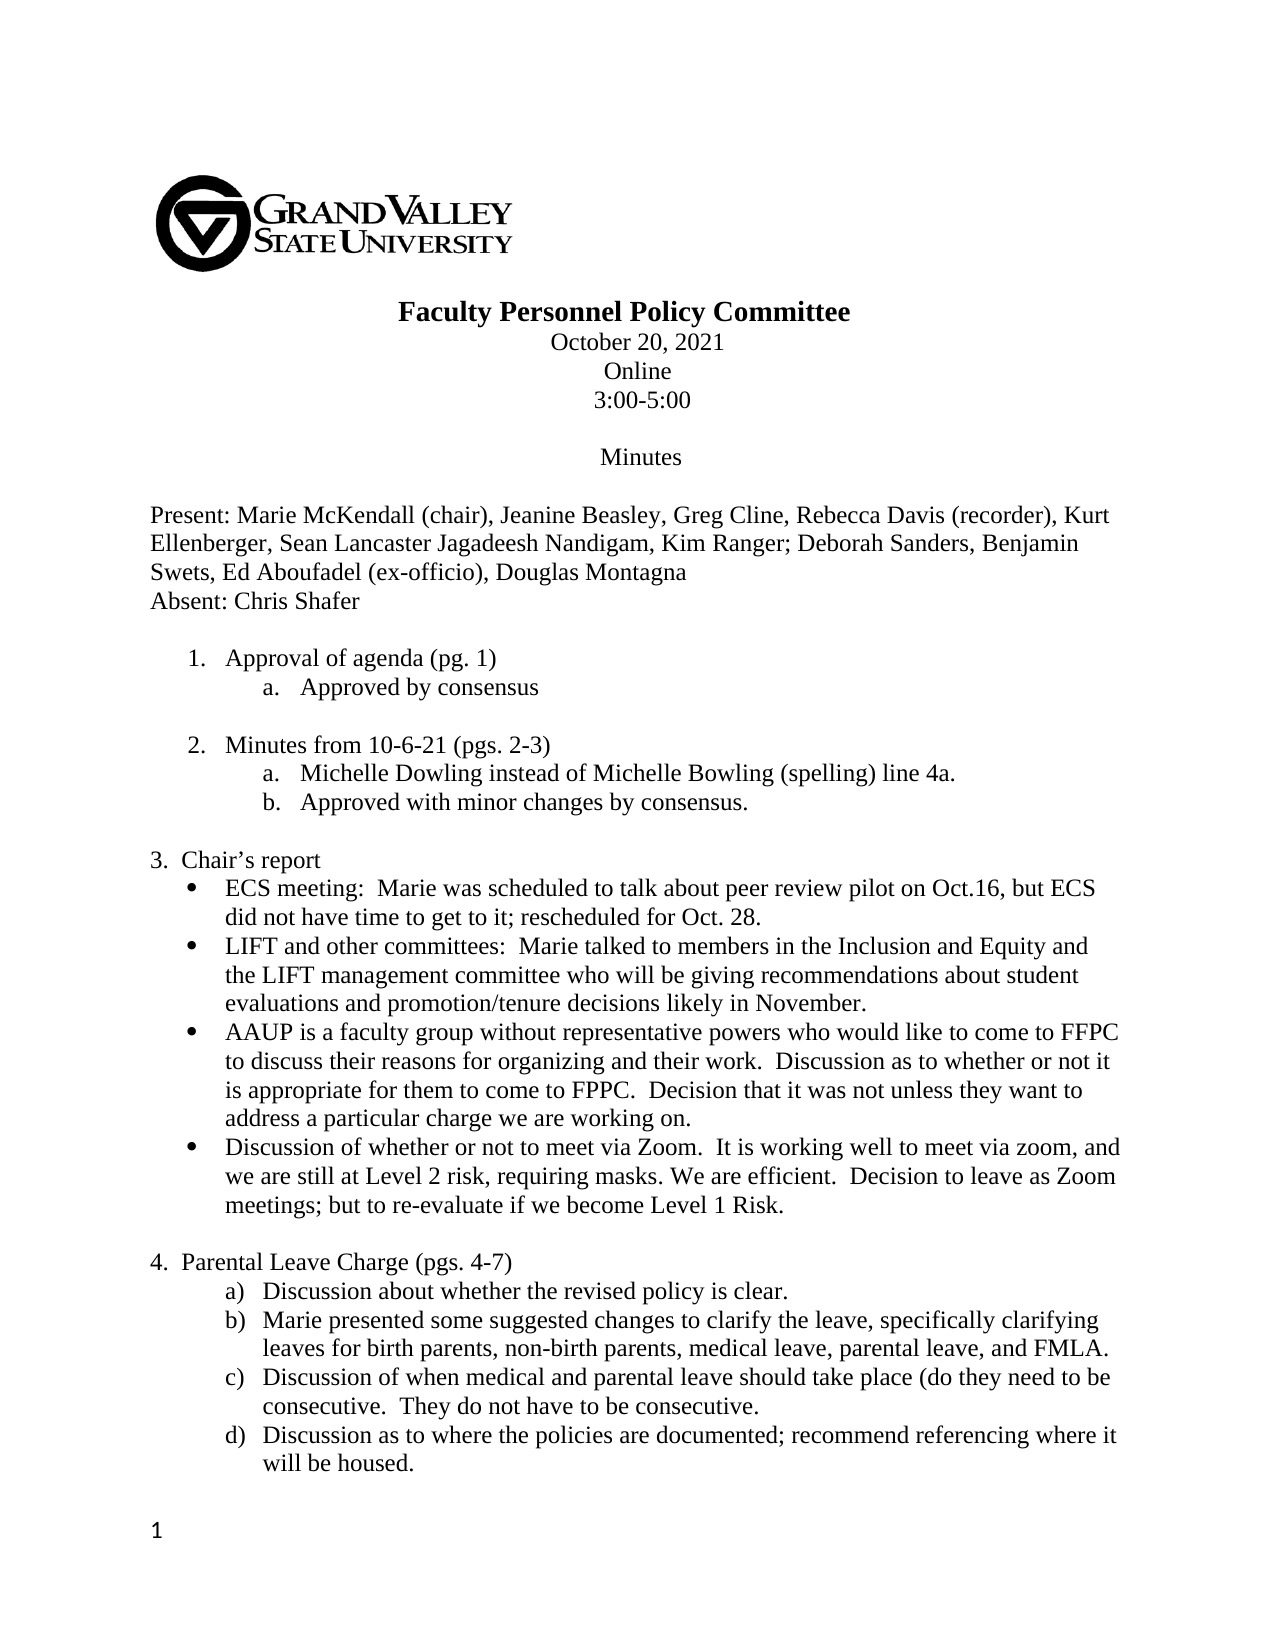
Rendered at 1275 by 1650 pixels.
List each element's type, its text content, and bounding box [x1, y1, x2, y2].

text Faculty Personnel Policy Committee [150, 294, 1125, 327]
text 4. Parental Leave Charge (pgs. 4-7) [150, 1247, 1125, 1276]
list Discussion as to where the policies are documented; recommend referencing where it will be housed. [225, 1420, 1125, 1477]
text Minutes [150, 442, 1125, 471]
text Present: Marie McKendall (chair), Jeanine Beasley, Greg Cline, Rebecca Davis (recorder), Kurt Ellenberger, Sean Lancaster Jagadeesh Nandigam, Kim Ranger; Deborah Sanders, Benjamin Swets, Ed Aboufadel (ex-officio), Douglas Montagna [150, 500, 1125, 586]
list Discussion about whether the revised policy is clear. [225, 1276, 1125, 1305]
text 3:00-5:00 [150, 385, 1125, 413]
list LIFT and other committees: Marie talked to members in the Inclusion and Equity and the LIFT management committee who will be giving recommendations about student evaluations and promotion/tenure decisions likely in November. [187, 931, 1125, 1017]
list AAUP is a faculty group without representative powers who would like to come to FFPC to discuss their reasons for organizing and their work. Discussion as to whether or not it is appropriate for them to come to FPPC. Decision that it was not unless they want to address a particular charge we are working on. [187, 1017, 1125, 1132]
list ECS meeting: Marie was scheduled to talk about peer review pilot on Oct.16, but ECS did not have time to get to it; rescheduled for Oct. 28. [187, 873, 1125, 931]
picture [150, 168, 529, 277]
list Discussion of whether or not to meet via Zoom. It is working well to meet via zoom, and we are still at Level 2 risk, requiring masks. We are efficient. Decision to leave as Zoom meetings; but to re-evaluate if we become Level 1 Risk. [187, 1132, 1125, 1218]
list Approval of agenda (pg. 1) [187, 643, 1125, 672]
list Michelle Dowling instead of Michelle Bowling (spelling) line 4a. [262, 758, 1125, 787]
text October 20, 2021 [150, 327, 1125, 356]
list Marie presented some suggested changes to clarify the leave, specifically clarifying leaves for birth parents, non-birth parents, medical leave, parental leave, and FMLA. [225, 1305, 1125, 1362]
text Online [150, 356, 1125, 385]
list Discussion of when medical and parental leave should take place (do they need to be consecutive. They do not have to be consecutive. [225, 1362, 1125, 1420]
list Approved by consensus [262, 672, 1125, 701]
text Absent: Chris Shafer [150, 586, 1125, 615]
text 3. Chair’s report [150, 845, 1125, 873]
list Minutes from 10-6-21 (pgs. 2-3) [187, 730, 1125, 758]
list Approved with minor changes by consensus. [262, 787, 1125, 816]
